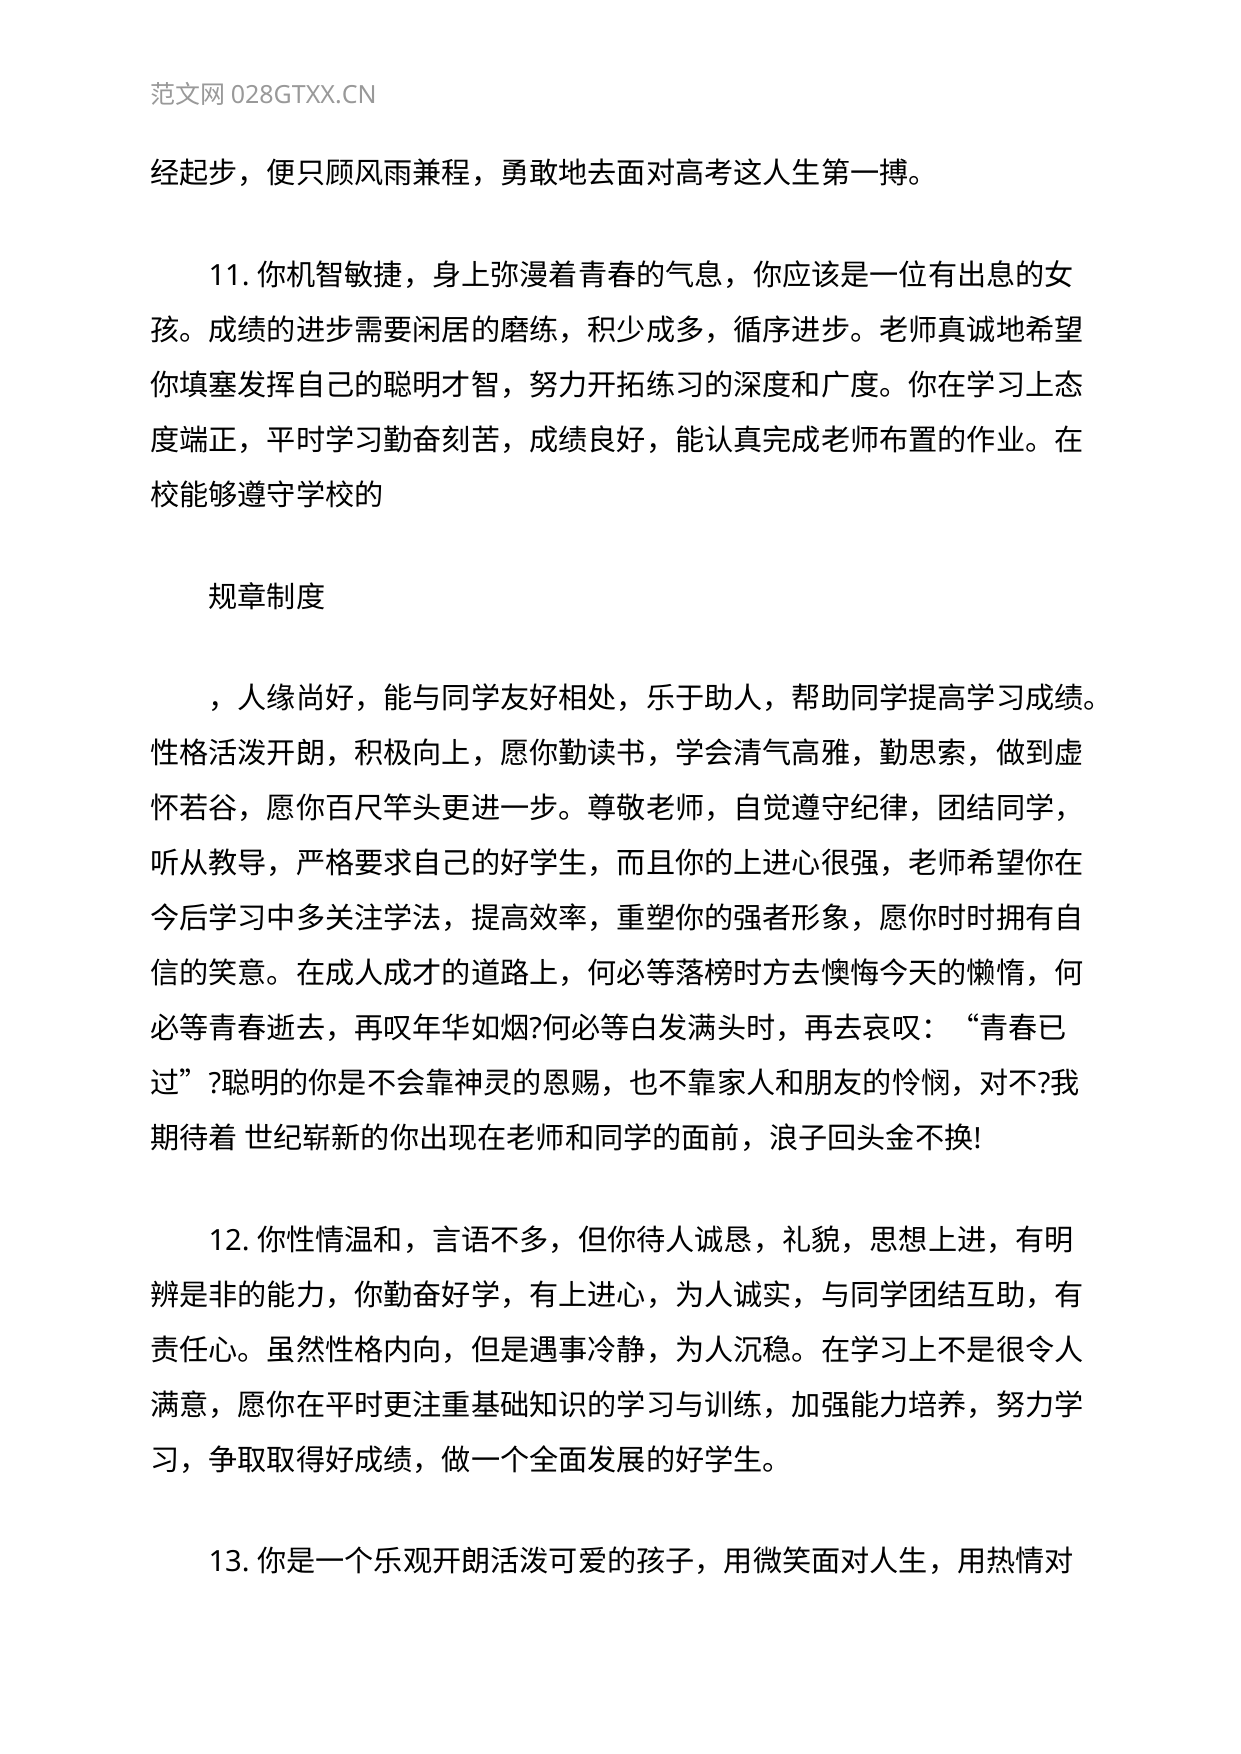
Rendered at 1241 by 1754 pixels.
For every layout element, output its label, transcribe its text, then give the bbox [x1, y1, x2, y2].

text 12. 你性情温和，言语不多，但你待人诚恳，礼貌，思想上进，有明辨是非的能力，你勤奋好学，有上进心，为人诚实，与同学团结互助，有责任心。虽然性格内向，但是遇事冷静，为人沉稳。在学习上不是很令人满意，愿你在平时更注重基础知识的学习与训练，加强能力培养，努力学习，争取取得好成绩，做一个全面发展的好学生。 [150, 1216, 1090, 1478]
text 规章制度 [150, 573, 1090, 616]
text 11. 你机智敏捷，身上弥漫着青春的气息，你应该是一位有出息的女孩。成绩的进步需要闲居的磨练，积少成多，循序进步。老师真诚地希望你填塞发挥自己的聪明才智，努力开拓练习的深度和广度。你在学习上态度端正，平时学习勤奋刻苦，成绩良好，能认真完成老师布置的作业。在校能够遵守学校的 [150, 252, 1090, 514]
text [150, 1538, 1090, 1580]
text ，人缘尚好，能与同学友好相处，乐于助人，帮助同学提高学习成绩。性格活泼开朗，积极向上，愿你勤读书，学会清气高雅，勤思索，做到虚怀若谷，愿你百尺竿头更进一步。尊敬老师，自觉遵守纪律，团结同学，听从教导，严格要求自己的好学生，而且你的上进心很强，老师希望你在今后学习中多关注学法，提高效率，重塑你的强者形象，愿你时时拥有自信的笑意。在成人成才的道路上，何必等落榜时方去懊悔今天的懒惰，何必等青春逝去，再叹年华如烟?何必等白发满头时，再去哀叹：“青春已过”?聪明的你是不会靠神灵的恩赐，也不靠家人和朋友的怜悯，对不?我期待着 世纪崭新的你出现在老师和同学的面前，浪子回头金不换! [150, 675, 1090, 1157]
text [150, 150, 1090, 192]
